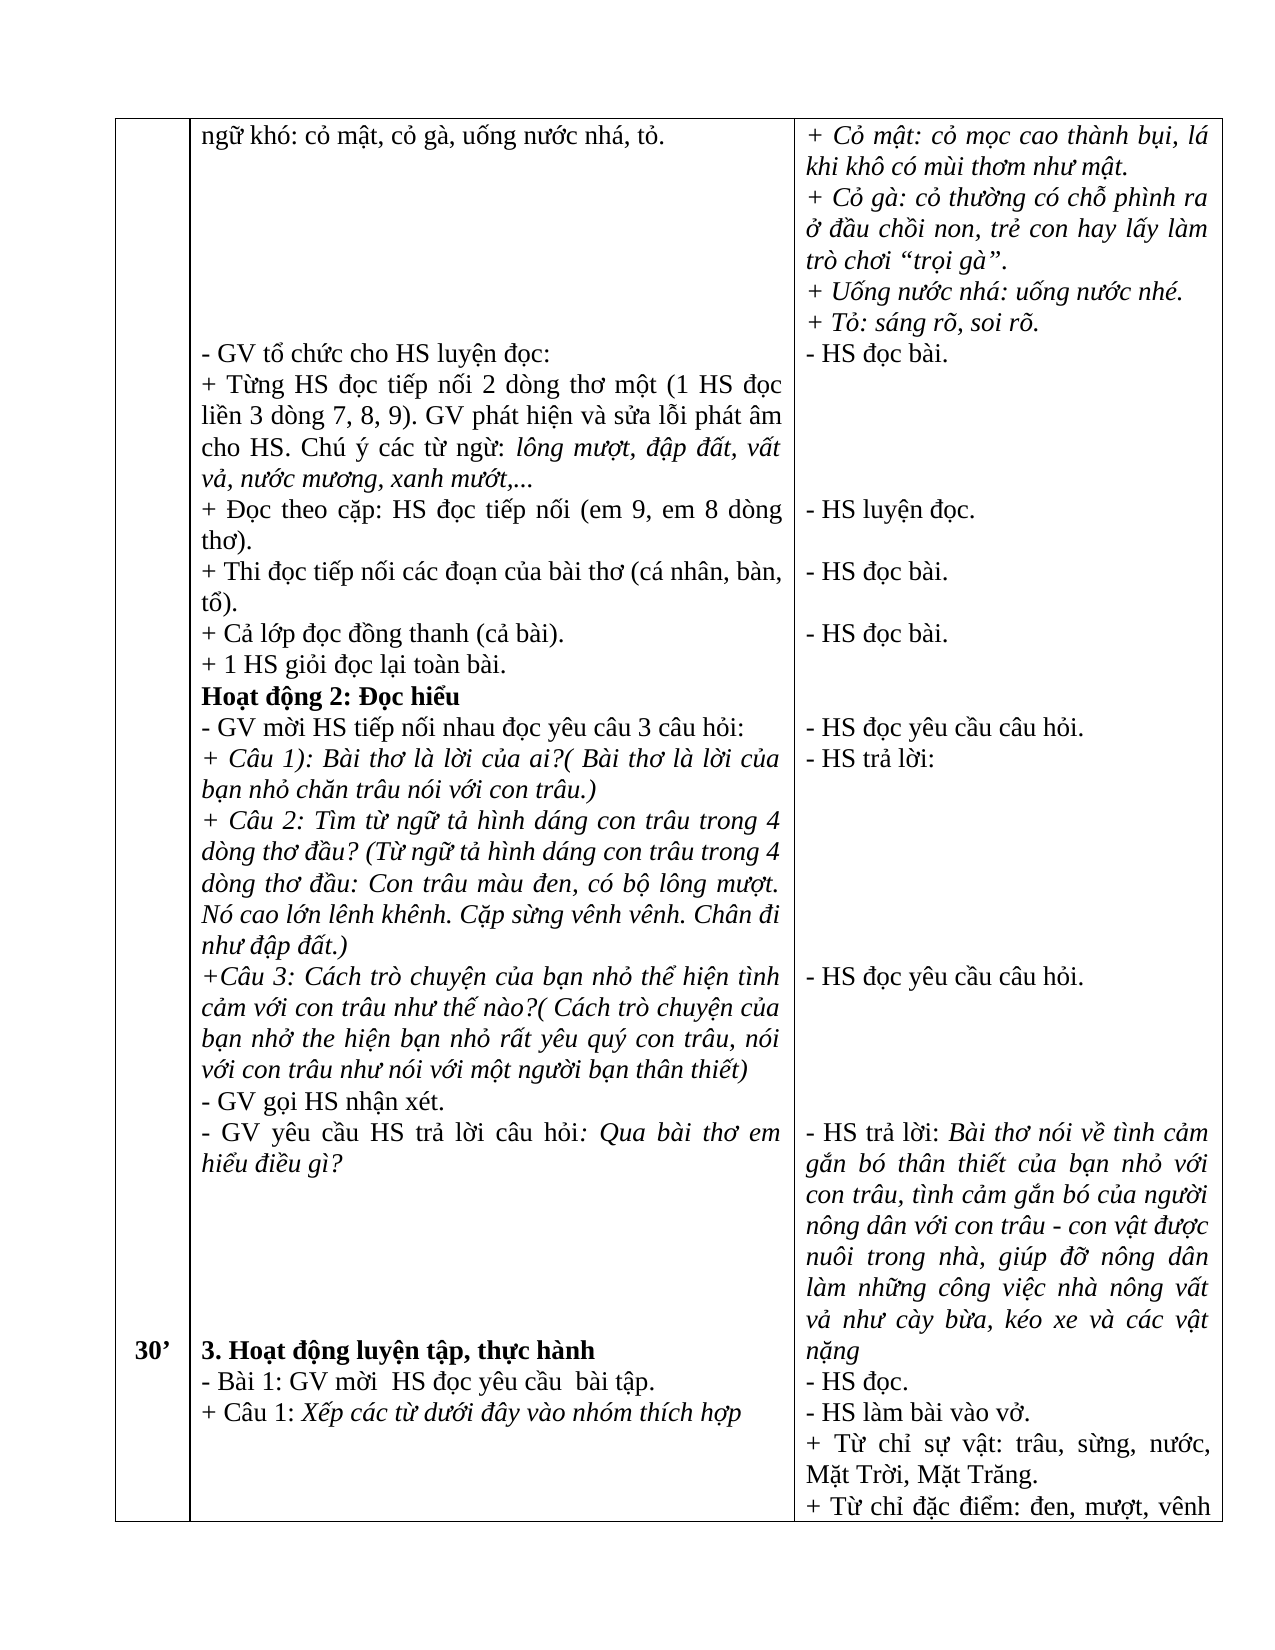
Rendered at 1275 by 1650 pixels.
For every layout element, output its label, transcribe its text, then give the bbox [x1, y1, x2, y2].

table_cell 5’ 30’ 30’ 5’ [116, 119, 189, 1521]
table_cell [795, 119, 1222, 1521]
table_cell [191, 119, 794, 1521]
